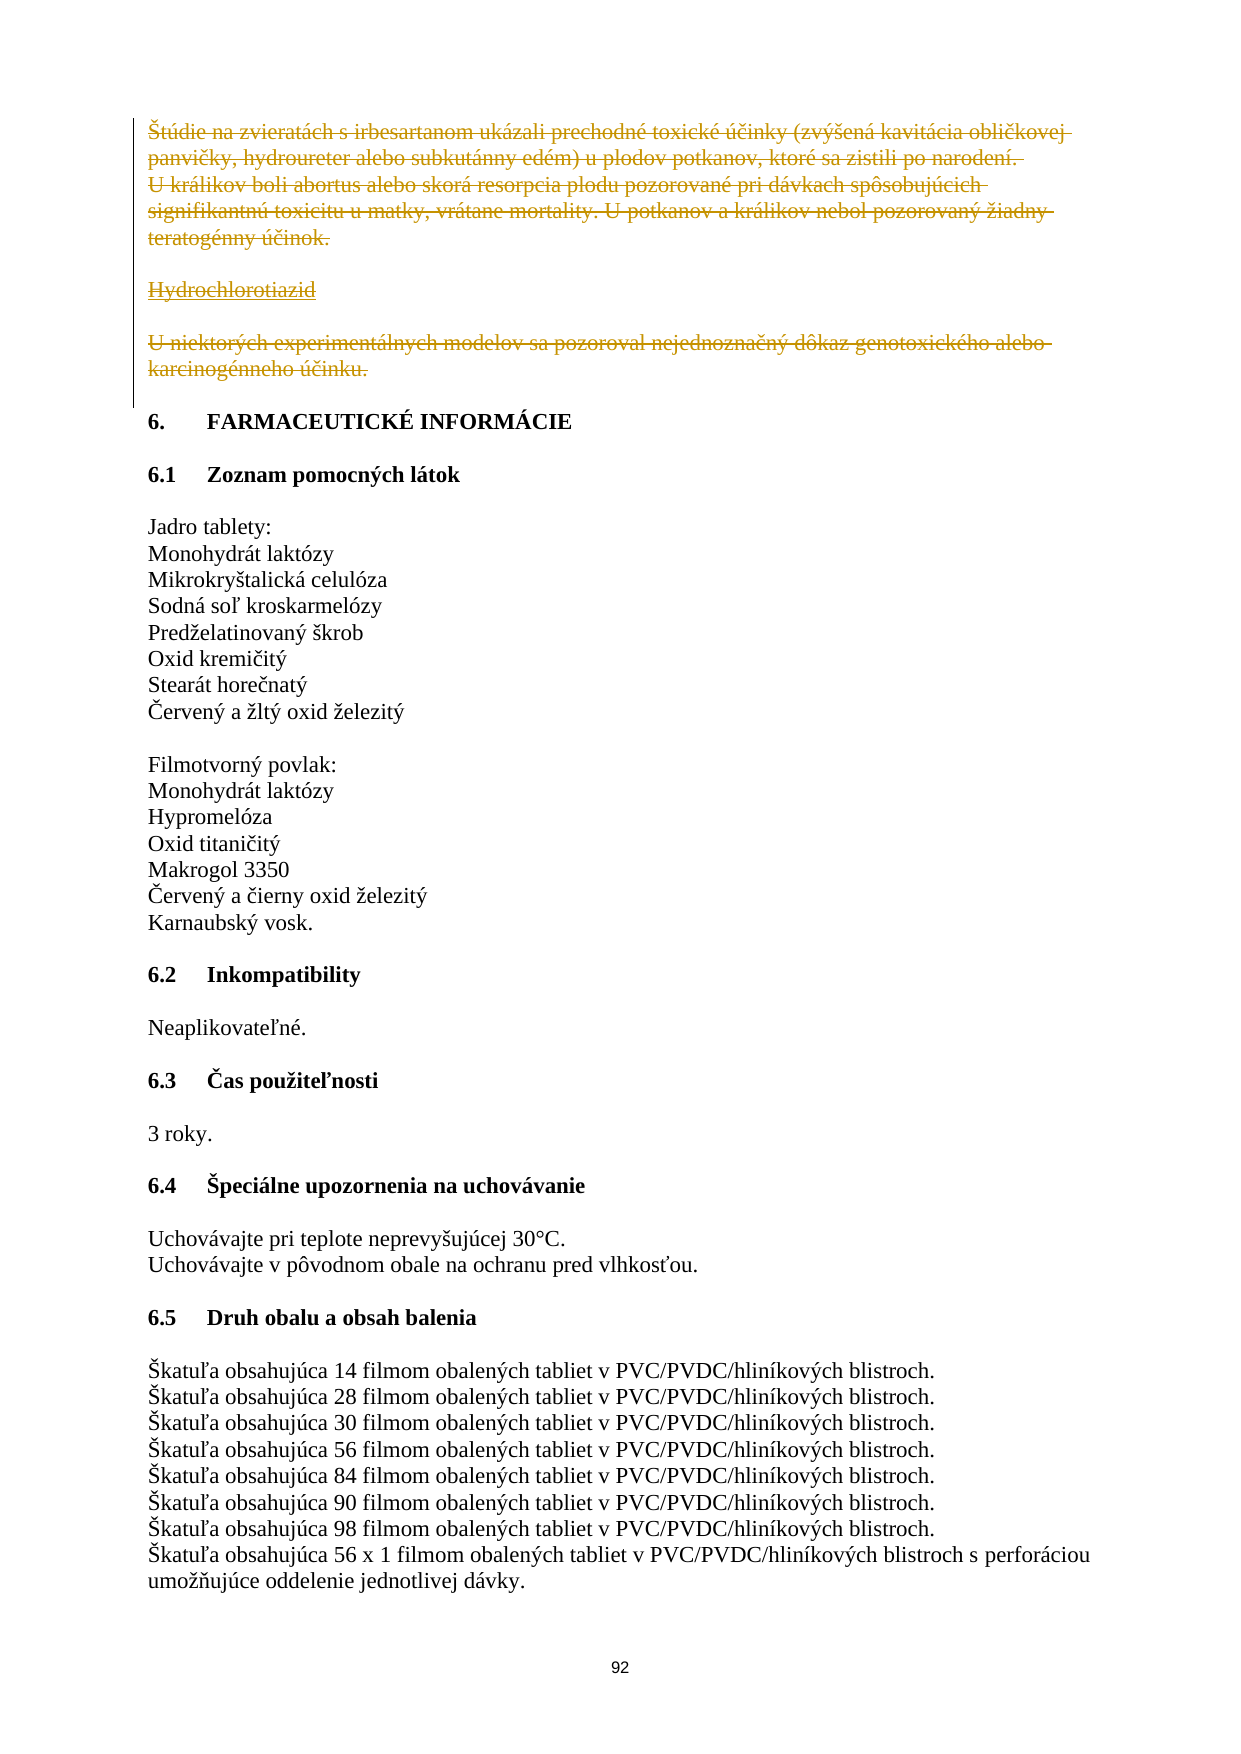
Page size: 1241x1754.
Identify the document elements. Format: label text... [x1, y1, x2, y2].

text Oxid kremičitý [148, 645, 1093, 672]
text Filmotvorný povlak: [148, 751, 1093, 777]
text Škatuľa obsahujúca 28 filmom obalených tabliet v PVC/PVDC/hliníkových blistroch. Škatuľa obsahujúca 30 filmom obalených tabliet v PVC/PVDC/hliníkových blistroch. [148, 1383, 1093, 1436]
text Makrogol 3350 [148, 856, 1093, 882]
subtitle 6.1 Zoznam pomocných látok [148, 461, 1093, 487]
subtitle 6.4 Špeciálne upozornenia na uchovávanie [148, 1172, 1093, 1199]
text Škatuľa obsahujúca 84 filmom obalených tabliet v PVC/PVDC/hliníkových blistroch. Škatuľa obsahujúca 90 filmom obalených tabliet v PVC/PVDC/hliníkových blistroch. [148, 1462, 1093, 1515]
text Škatuľa obsahujúca 14 filmom obalených tabliet v PVC/PVDC/hliníkových blistroch. [148, 1357, 1093, 1383]
text Jadro tablety: [148, 513, 1093, 540]
subtitle 6.3 Čas použiteľnosti [148, 1067, 1093, 1093]
text Neaplikovateľné. [148, 1014, 1093, 1041]
subtitle 6.2 Inkompatibility [148, 961, 1093, 988]
text Škatuľa obsahujúca 98 filmom obalených tabliet v PVC/PVDC/hliníkových blistroch. [148, 1515, 1093, 1541]
text Monohydrát laktózy [148, 540, 1093, 566]
text Oxid titaničitý [148, 830, 1093, 856]
text Predželatinovaný škrob [148, 619, 1093, 645]
text 3 roky. [148, 1119, 1093, 1146]
text Sodná soľ kroskarmelózy [148, 592, 1093, 619]
text Škatuľa obsahujúca 56 x 1 filmom obalených tabliet v PVC/PVDC/hliníkových blistroch s perforáciou umožňujúce oddelenie jednotlivej dávky. [148, 1541, 1093, 1594]
text Hypromelóza [148, 803, 1093, 830]
text Uchovávajte v pôvodnom obale na ochranu pred vlhkosťou. [148, 1251, 1093, 1278]
text Mikrokryštalická celulóza [148, 566, 1093, 592]
text Monohydrát laktózy [148, 777, 1093, 803]
text Škatuľa obsahujúca 56 filmom obalených tabliet v PVC/PVDC/hliníkových blistroch. [148, 1436, 1093, 1462]
text Stearát horečnatý Červený a žltý oxid železitý [148, 672, 1093, 724]
text Červený a čierny oxid železitý [148, 882, 1093, 909]
subtitle 6.5 Druh obalu a obsah balenia [148, 1304, 1093, 1330]
text Uchovávajte pri teplote neprevyšujúcej 30°C. [148, 1225, 1093, 1251]
subtitle 6. FARMACEUTICKÉ INFORMÁCIE [148, 408, 1093, 434]
text Karnaubský vosk. [148, 909, 1093, 935]
